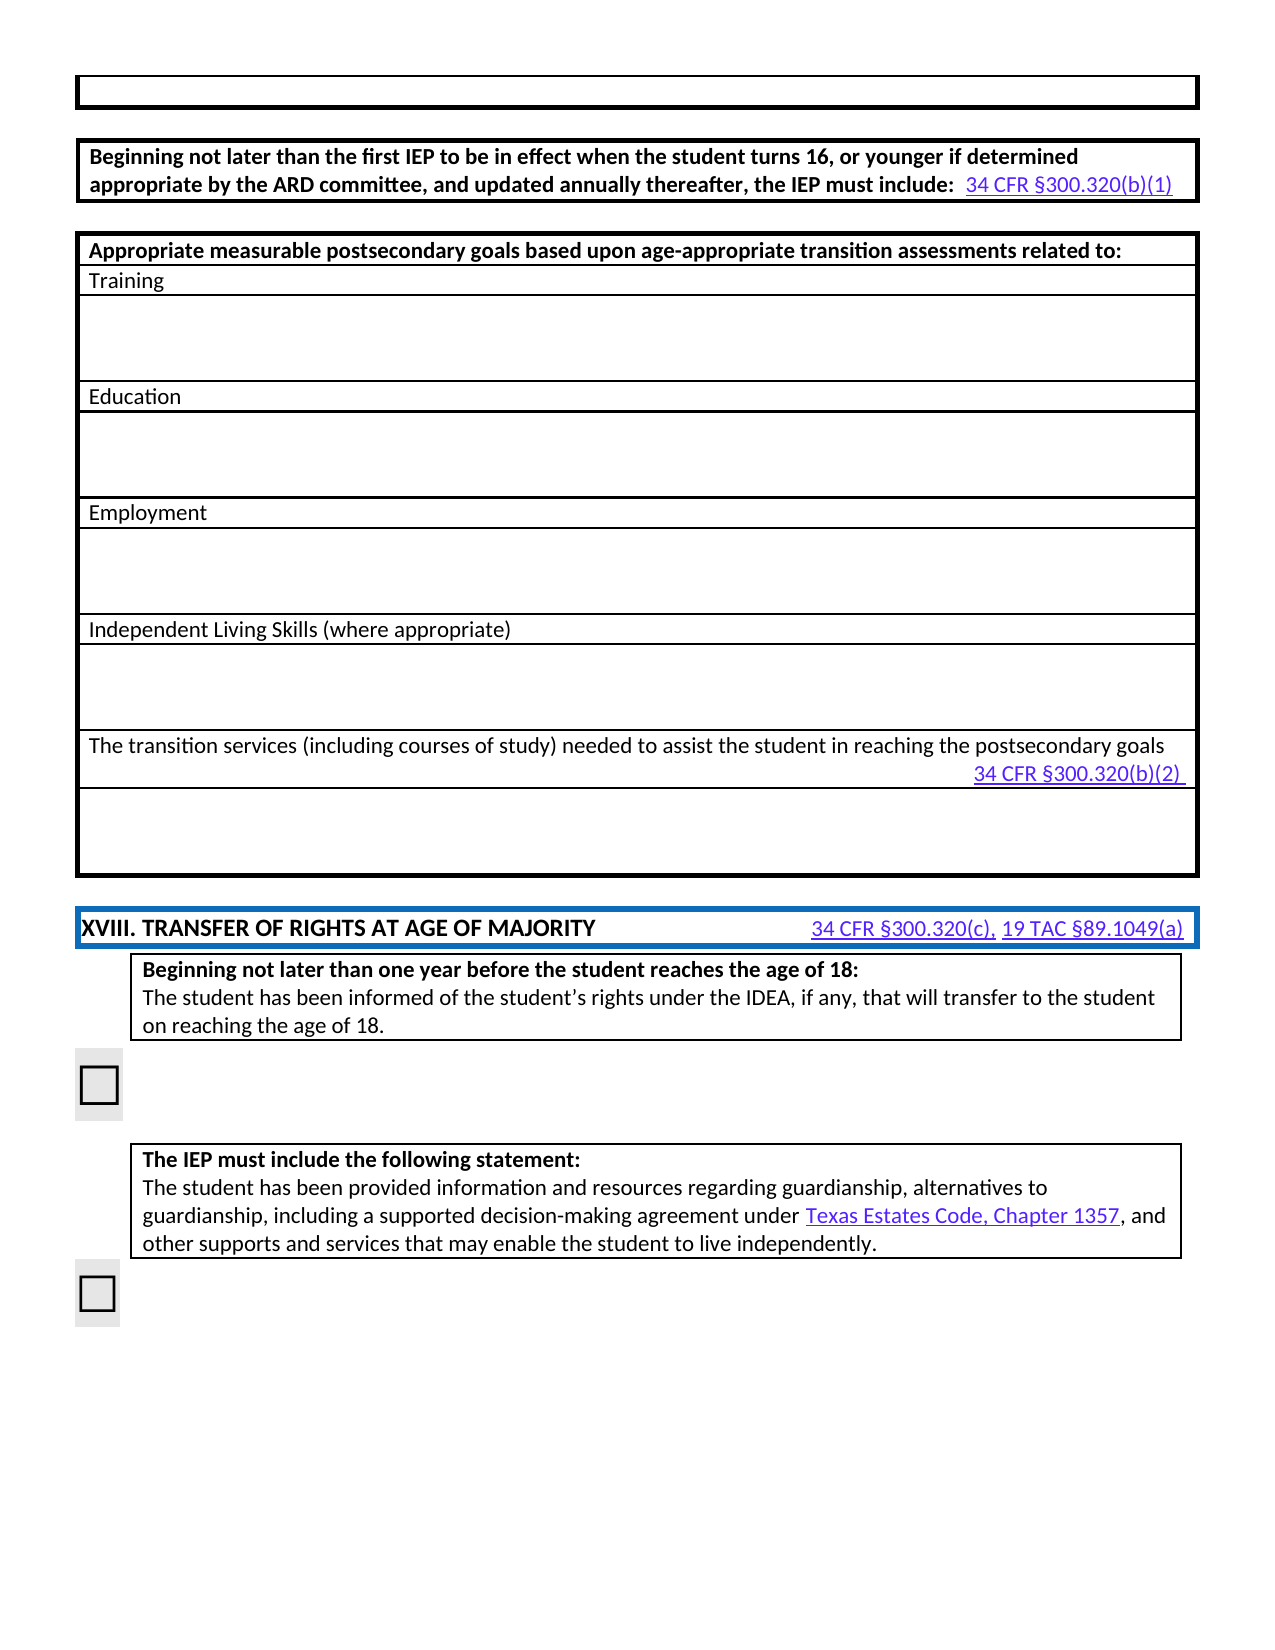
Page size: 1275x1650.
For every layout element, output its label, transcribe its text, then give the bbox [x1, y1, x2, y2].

table_cell [80, 529, 1195, 613]
table_cell [80, 413, 1195, 496]
table_header Appropriate measurable postsecondary goals based upon age-appropriate transition assessments related to: [80, 236, 1195, 264]
table_header Beginning not later than one year before the student reaches the age of 18: The student has been informed of the student’s rights under the IDEA, if any, that will transfer to the student on reaching the age of 18. [132, 955, 1180, 1039]
table_header Beginning not later than the first IEP to be in effect when the student turns 16, or younger if determined appropriate by the ARD committee, and updated annually thereafter, the IEP must include: 34 CFR §300.320(b)(1) [80, 143, 1195, 198]
table_cell [80, 77, 1195, 105]
table_header The IEP must include the following statement: The student has been provided information and resources regarding guardianship, alternatives to guardianship, including a supported decision-making agreement under Texas Estates Code, Chapter 1357, and other supports and services that may enable the student to live independently. [132, 1145, 1180, 1257]
table_cell [80, 789, 1195, 873]
table_cell Employment [80, 499, 1195, 527]
table_cell Independent Living Skills (where appropriate) [80, 615, 1195, 643]
table_cell [80, 645, 1195, 729]
table_cell [80, 296, 1195, 380]
table_cell Training [80, 266, 1195, 294]
table_cell Education [80, 382, 1195, 410]
table_cell The transition services (including courses of study) needed to assist the student in reaching the postsecondary goals 34 CFR §300.320(b)(2) [80, 731, 1195, 787]
table_header TRANSFER OF RIGHTS AT AGE OF MAJORITY 34 CFR §300.320(c), 19 TAC §89.1049(a) [81, 912, 1194, 943]
